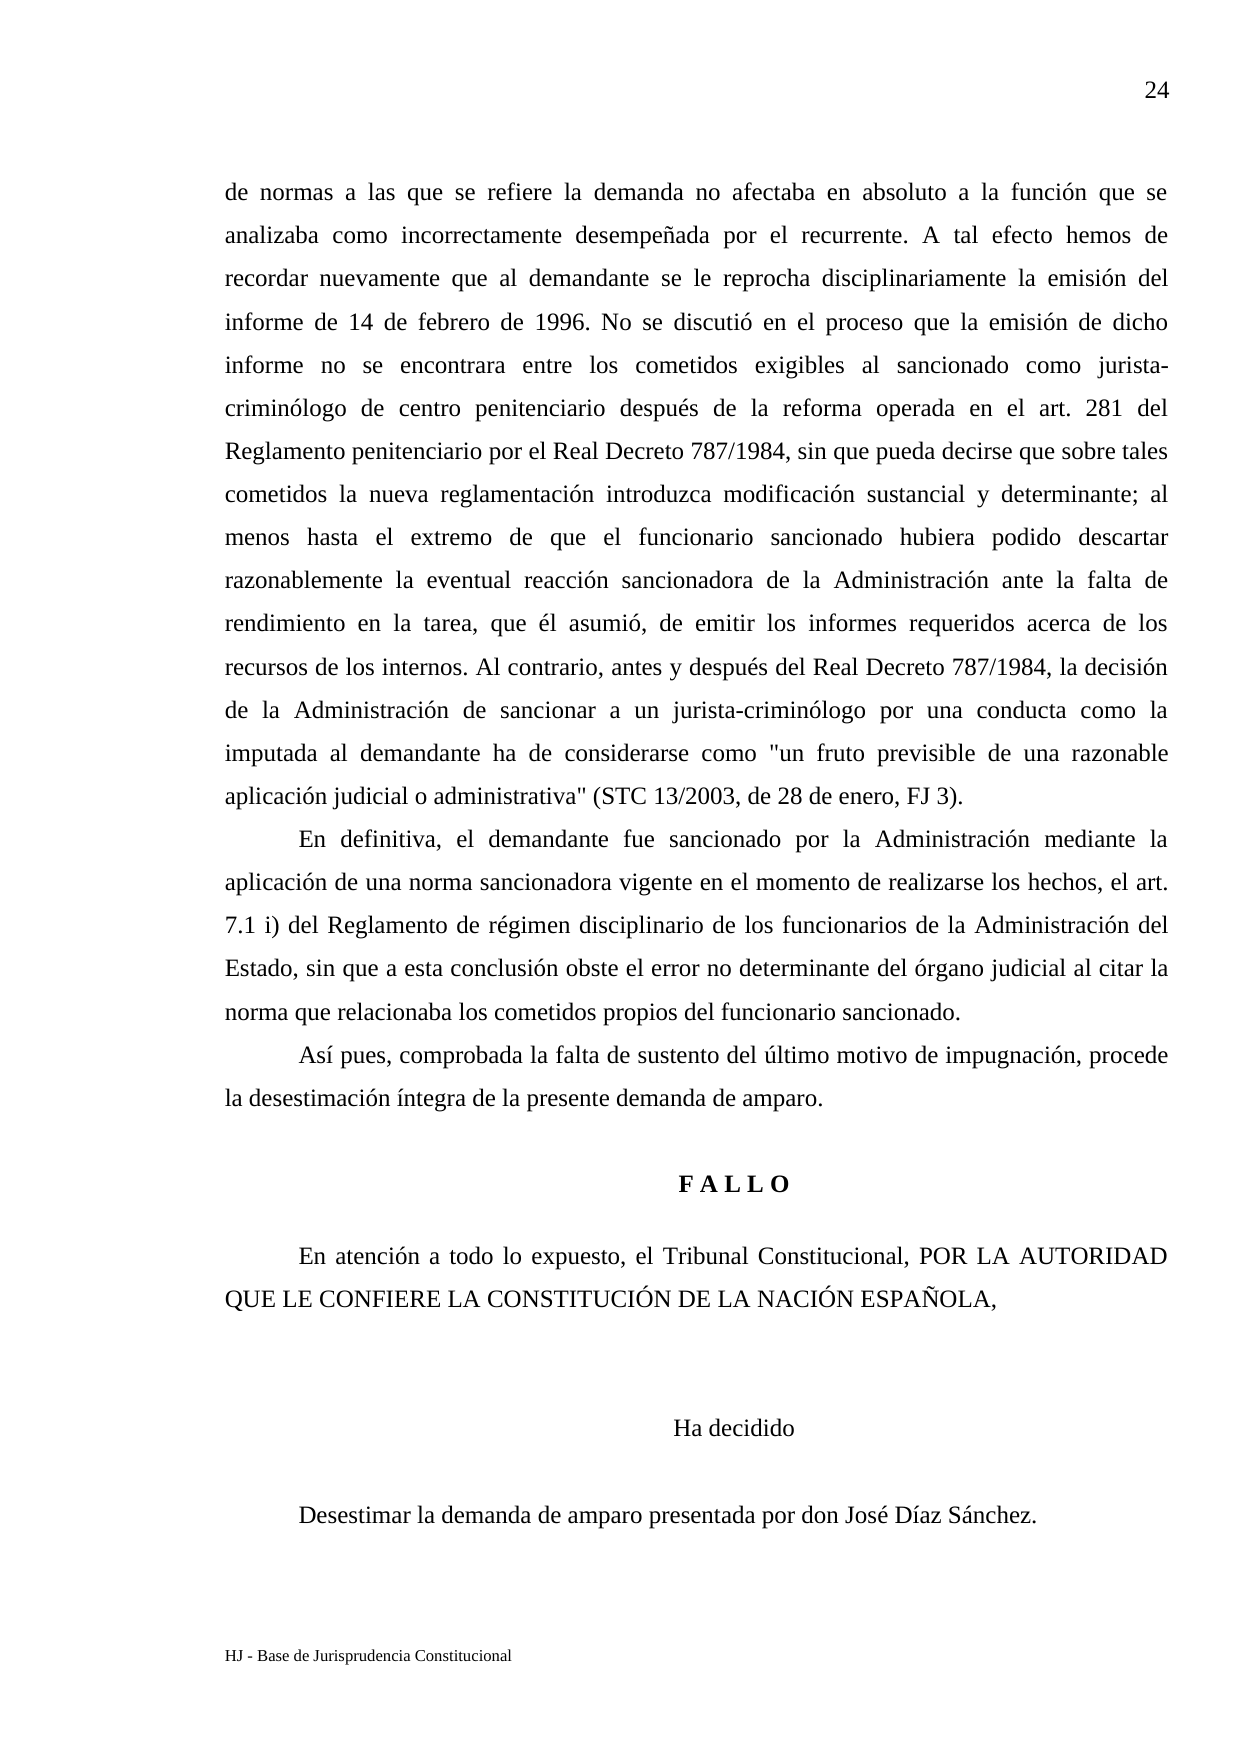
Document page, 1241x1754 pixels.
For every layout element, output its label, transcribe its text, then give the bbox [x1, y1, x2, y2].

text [224, 177, 1169, 810]
text En definitiva, el demandante fue sancionado por la Administración mediante la aplicación de una norma sancionadora vigente en el momento de realizarse los hechos, el art. 7.1 i) del Reglamento de régimen disciplinario de los funcionarios de la Administración del Estado, sin que a esta conclusión obste el error no determinante del órgano judicial al citar la norma que relacionaba los cometidos propios del funcionario sancionado. [224, 824, 1169, 1025]
text Desestimar la demanda de amparo presentada por don José Díaz Sánchez. [224, 1500, 1169, 1528]
text Ha decidido [224, 1413, 1169, 1442]
subtitle F A L L O [224, 1169, 1169, 1198]
text En atención a todo lo expuesto, el Tribunal Constitucional, POR LA AUTORIDAD QUE LE CONFIERE LA CONSTITUCIÓN DE LA NACIÓN ESPAÑOLA, [224, 1241, 1169, 1313]
text Así pues, comprobada la falta de sustento del último motivo de impugnación, procede la desestimación íntegra de la presente demanda de amparo. [224, 1040, 1169, 1112]
